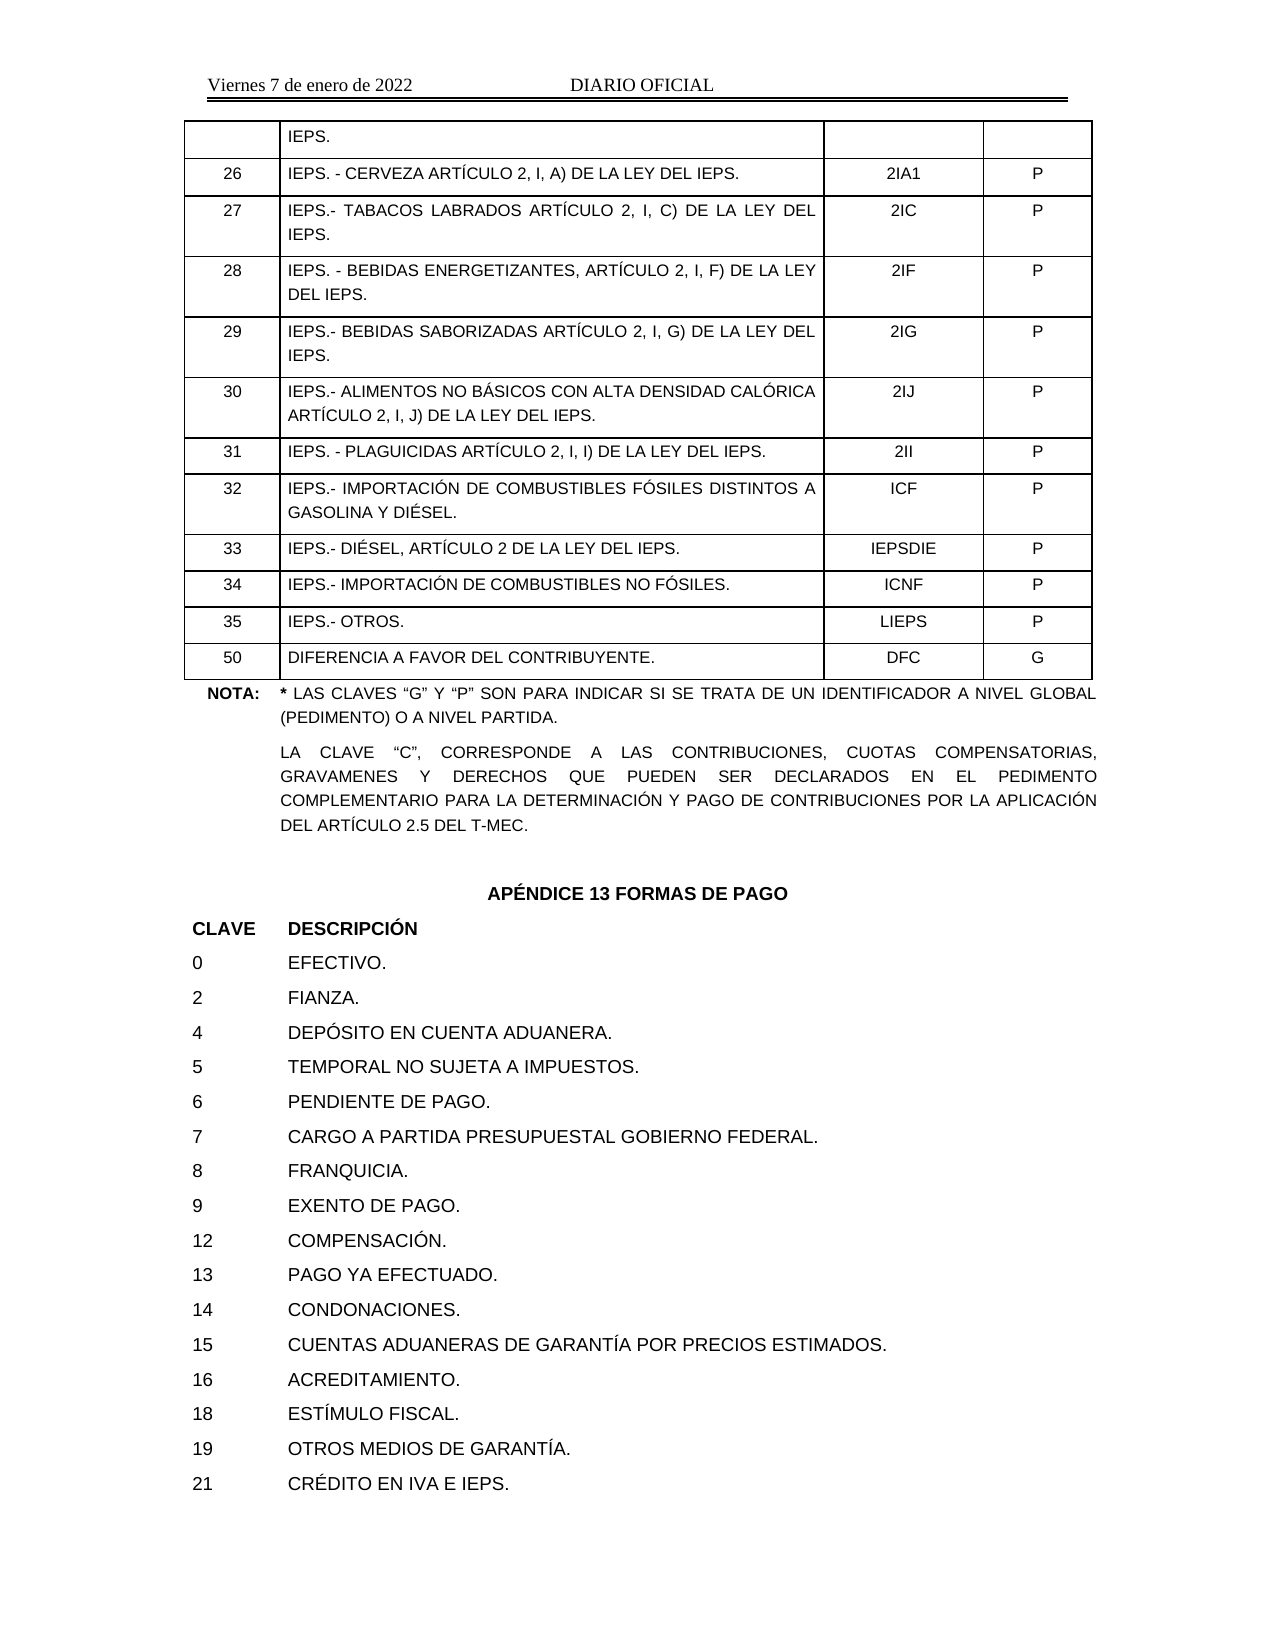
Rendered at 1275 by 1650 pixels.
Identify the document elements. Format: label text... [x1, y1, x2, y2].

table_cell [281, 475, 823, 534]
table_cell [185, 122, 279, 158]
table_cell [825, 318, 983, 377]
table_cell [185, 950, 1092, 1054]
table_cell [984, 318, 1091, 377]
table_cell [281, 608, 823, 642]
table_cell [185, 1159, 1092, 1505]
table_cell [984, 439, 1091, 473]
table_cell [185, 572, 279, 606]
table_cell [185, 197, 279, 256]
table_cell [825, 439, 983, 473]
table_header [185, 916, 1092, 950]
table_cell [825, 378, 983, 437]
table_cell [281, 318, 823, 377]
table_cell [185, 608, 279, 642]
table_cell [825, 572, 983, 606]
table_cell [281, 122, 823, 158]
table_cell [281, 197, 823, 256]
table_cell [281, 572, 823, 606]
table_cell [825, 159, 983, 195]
text LA CLAVE “C”, CORRESPONDE A LAS CONTRIBUCIONES, CUOTAS COMPENSATORIAS, GRAVAMENES Y DERECHOS QUE PUEDEN SER DECLARADOS EN EL PEDIMENTO COMPLEMENTARIO PARA LA DETERMINACIÓN Y PAGO DE CONTRIBUCIONES POR LA APLICACIÓN DEL ARTÍCULO 2.5 DEL T-MEC. [207, 739, 1098, 836]
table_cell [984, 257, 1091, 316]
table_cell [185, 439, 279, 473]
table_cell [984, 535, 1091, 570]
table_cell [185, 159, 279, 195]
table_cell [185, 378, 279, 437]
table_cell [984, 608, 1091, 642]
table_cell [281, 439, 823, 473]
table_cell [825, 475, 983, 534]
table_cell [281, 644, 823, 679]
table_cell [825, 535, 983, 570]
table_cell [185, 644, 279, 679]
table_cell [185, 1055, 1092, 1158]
text NOTA: * LAS CLAVES “G” Y “P” SON PARA INDICAR SI SE TRATA DE UN IDENTIFICADOR A NIVEL GLOBAL (PEDIMENTO) O A NIVEL PARTIDA. [207, 680, 1098, 729]
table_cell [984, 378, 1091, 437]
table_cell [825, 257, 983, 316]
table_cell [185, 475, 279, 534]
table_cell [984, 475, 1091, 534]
text APÉNDICE 13 FORMAS DE PAGO [177, 881, 1098, 905]
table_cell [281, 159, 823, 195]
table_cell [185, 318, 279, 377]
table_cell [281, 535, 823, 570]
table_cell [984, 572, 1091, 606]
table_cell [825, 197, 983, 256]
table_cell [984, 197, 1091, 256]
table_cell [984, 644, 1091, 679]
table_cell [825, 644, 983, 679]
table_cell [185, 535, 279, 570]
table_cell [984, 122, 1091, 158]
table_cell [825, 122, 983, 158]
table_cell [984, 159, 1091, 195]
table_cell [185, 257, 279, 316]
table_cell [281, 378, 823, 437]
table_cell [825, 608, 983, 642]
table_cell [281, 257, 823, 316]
